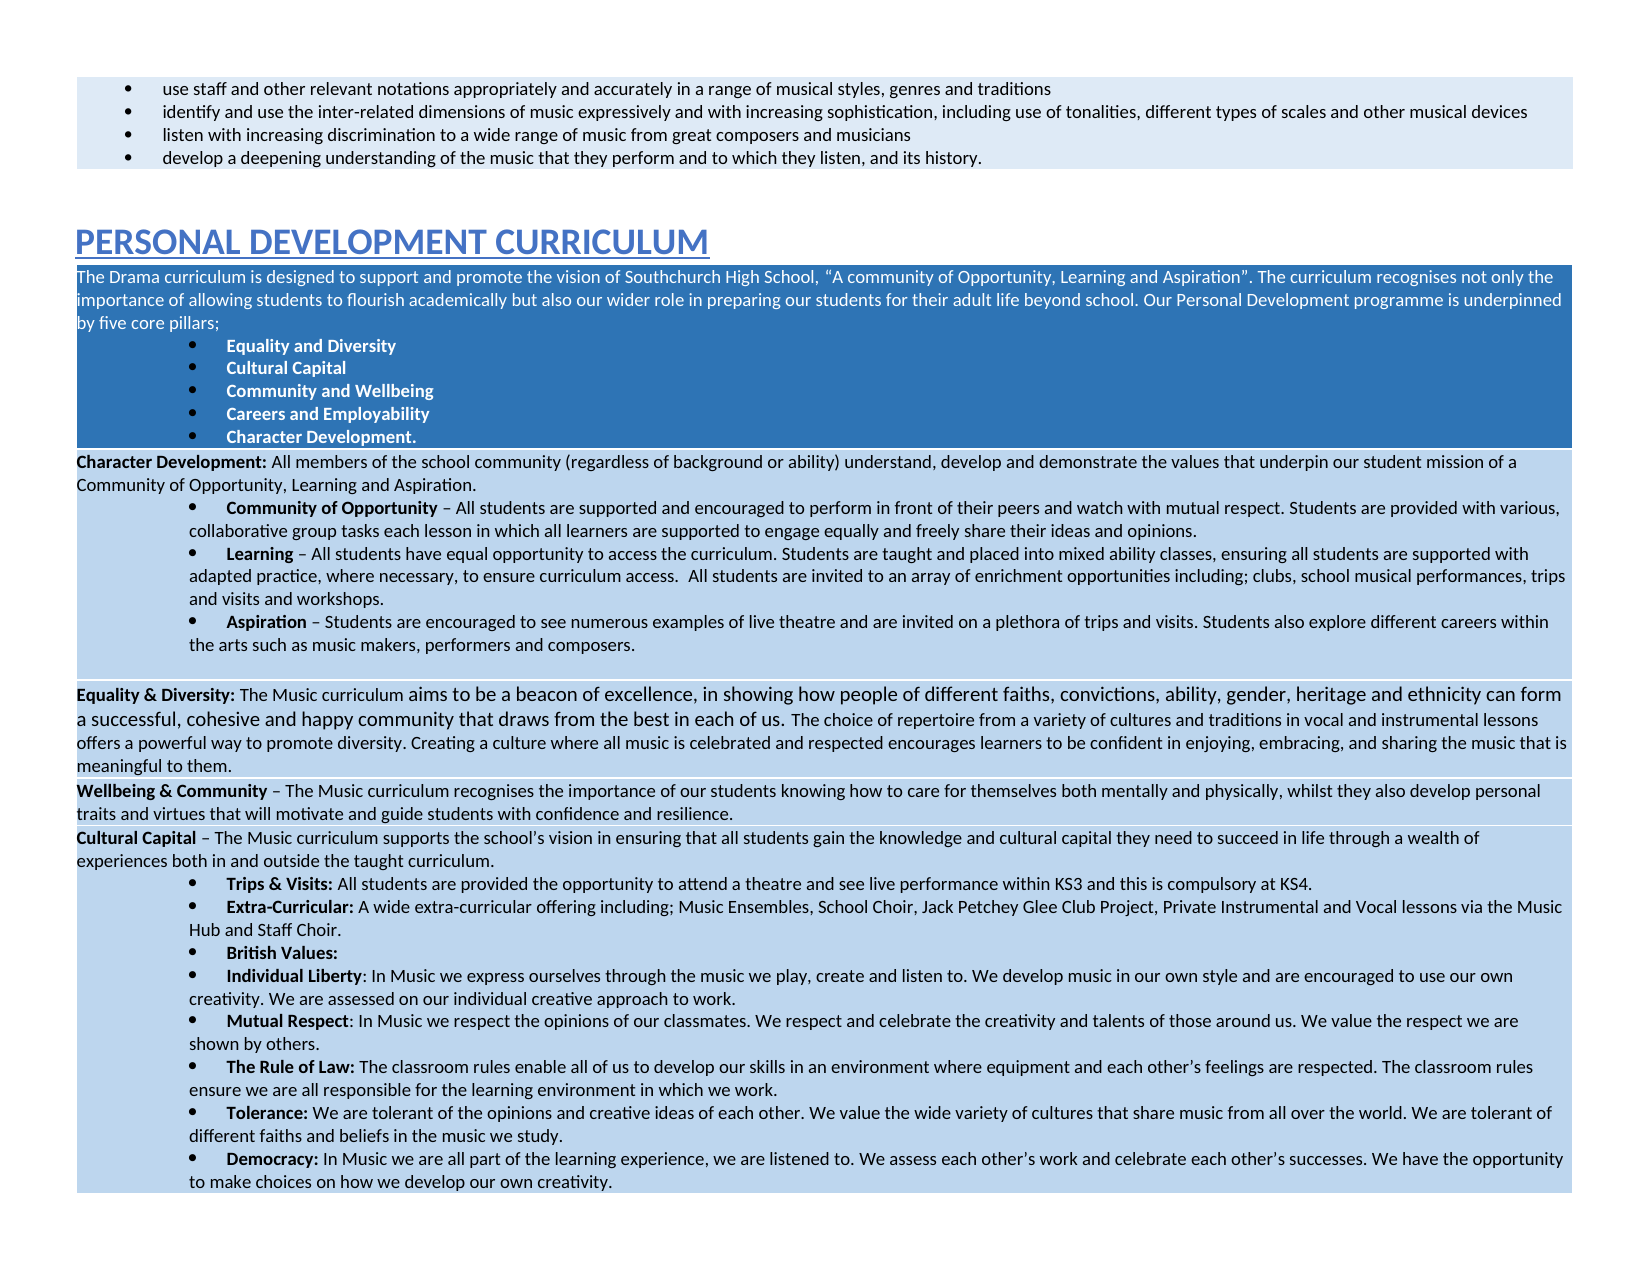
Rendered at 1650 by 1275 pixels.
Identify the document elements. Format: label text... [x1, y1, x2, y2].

table_cell Wellbeing & Community – The Music curriculum recognises the importance of our students knowing how to care for themselves both mentally and physically, whilst they also develop personal traits and virtues that will motivate and guide students with confidence and resilience. [77, 779, 1572, 825]
text PERSONAL DEVELOPMENT CURRICULUM [75, 218, 1575, 263]
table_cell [77, 77, 1573, 169]
table_cell Character Development: All members of the school community (regardless of background or ability) understand, develop and demonstrate the values that underpin our student mission of a Community of Opportunity, Learning and Aspiration. Community of Opportunity – All students are supported and encouraged to perform in front of their peers and watch with mutual respect. Students are provided with various, collaborative group tasks each lesson in which all learners are supported to engage equally and freely share their ideas and opinions. Learning – All students have equal opportunity to access the curriculum. Students are taught and placed into mixed ability classes, ensuring all students are supported with adapted practice, where necessary, to ensure curriculum access. All students are invited to an array of enrichment opportunities including; clubs, school musical performances, trips and visits and workshops. Aspiration – Students are encouraged to see numerous examples of live theatre and are invited on a plethora of trips and visits. Students also explore different careers within the arts such as music makers, performers and composers. [77, 450, 1572, 679]
table_header The Drama curriculum is designed to support and promote the vision of Southchurch High School, “A community of Opportunity, Learning and Aspiration”. The curriculum recognises not only the importance of allowing students to flourish academically but also our wider role in preparing our students for their adult life beyond school. Our Personal Development programme is underpinned by five core pillars; Equality and Diversity Cultural Capital Community and Wellbeing Careers and Employability Character Development. [77, 265, 1572, 448]
table_cell Equality & Diversity: The Music curriculum aims to be a beacon of excellence, in showing how people of different faiths, convictions, ability, gender, heritage and ethnicity can form a successful, cohesive and happy community that draws from the best in each of us. The choice of repertoire from a variety of cultures and traditions in vocal and instrumental lessons offers a powerful way to promote diversity. Creating a culture where all music is celebrated and respected encourages learners to be confident in enjoying, embracing, and sharing the music that is meaningful to them. [77, 681, 1572, 777]
